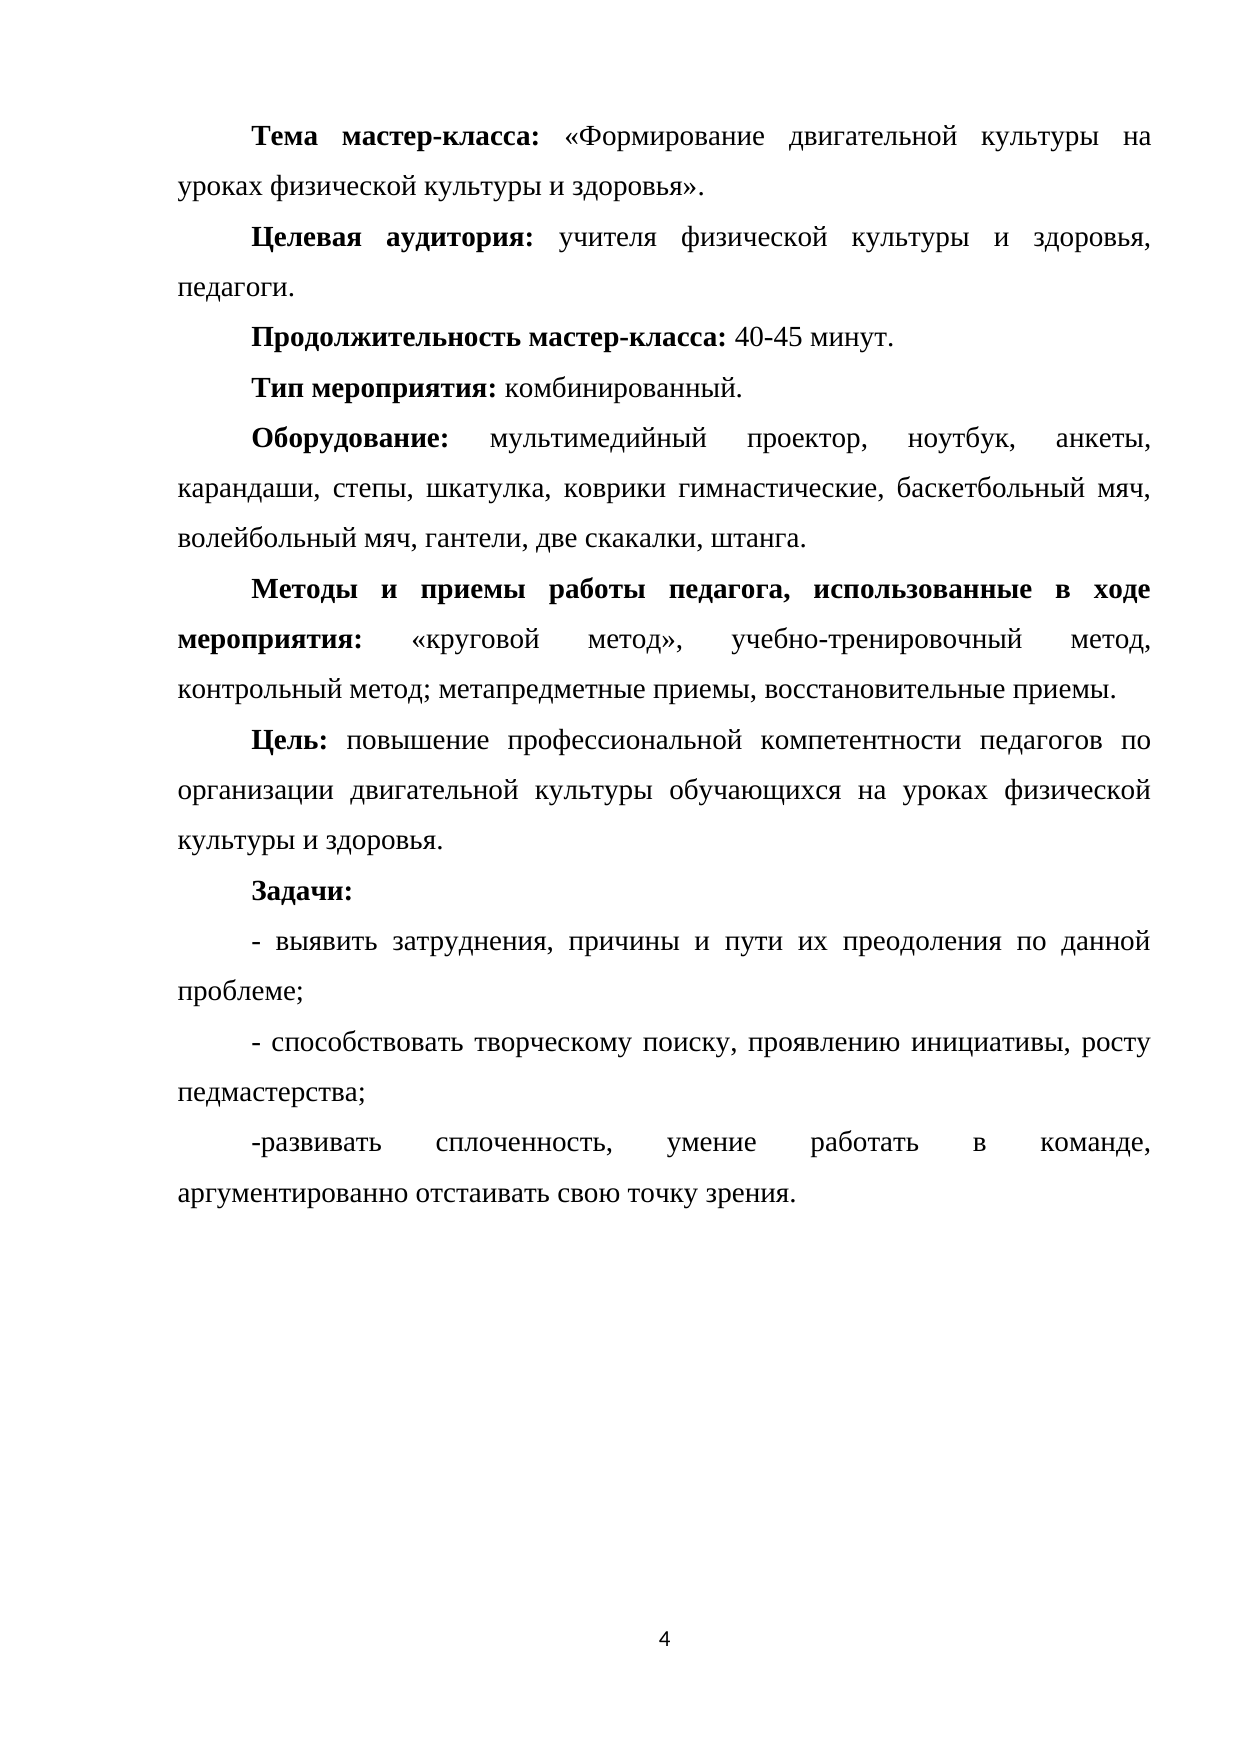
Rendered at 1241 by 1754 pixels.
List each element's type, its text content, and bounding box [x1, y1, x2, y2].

text Продолжительность мастер-класса: 40-45 минут. [177, 319, 1152, 353]
text Цель: повышение профессиональной компетентности педагогов по организации двигательной культуры обучающихся на уроках физической культуры и здоровья. [177, 722, 1152, 856]
text - способствовать творческому поиску, проявлению инициативы, росту педмастерства; [177, 1024, 1152, 1108]
text Методы и приемы работы педагога, использованные в ходе мероприятия: «круговой метод», учебно-тренировочный метод, контрольный метод; метапредметные приемы, восстановительные приемы. [177, 571, 1152, 705]
text - выявить затруднения, причины и пути их преодоления по данной проблеме; [177, 923, 1152, 1007]
text Оборудование: мультимедийный проектор, ноутбук, анкеты, карандаши, степы, шкатулка, коврики гимнастические, баскетбольный мяч, волейбольный мяч, гантели, две скакалки, штанга. [177, 420, 1152, 554]
text -развивать сплоченность, умение работать в команде, аргументированно отстаивать свою точку зрения. [177, 1124, 1152, 1208]
text Задачи: [177, 873, 1152, 906]
text Целевая аудитория: учителя физической культуры и здоровья, педагоги. [177, 219, 1152, 303]
text Тип мероприятия: комбинированный. [177, 370, 1152, 403]
text Тема мастер-класса: «Формирование двигательной культуры на уроках физической культуры и здоровья». [177, 118, 1152, 202]
